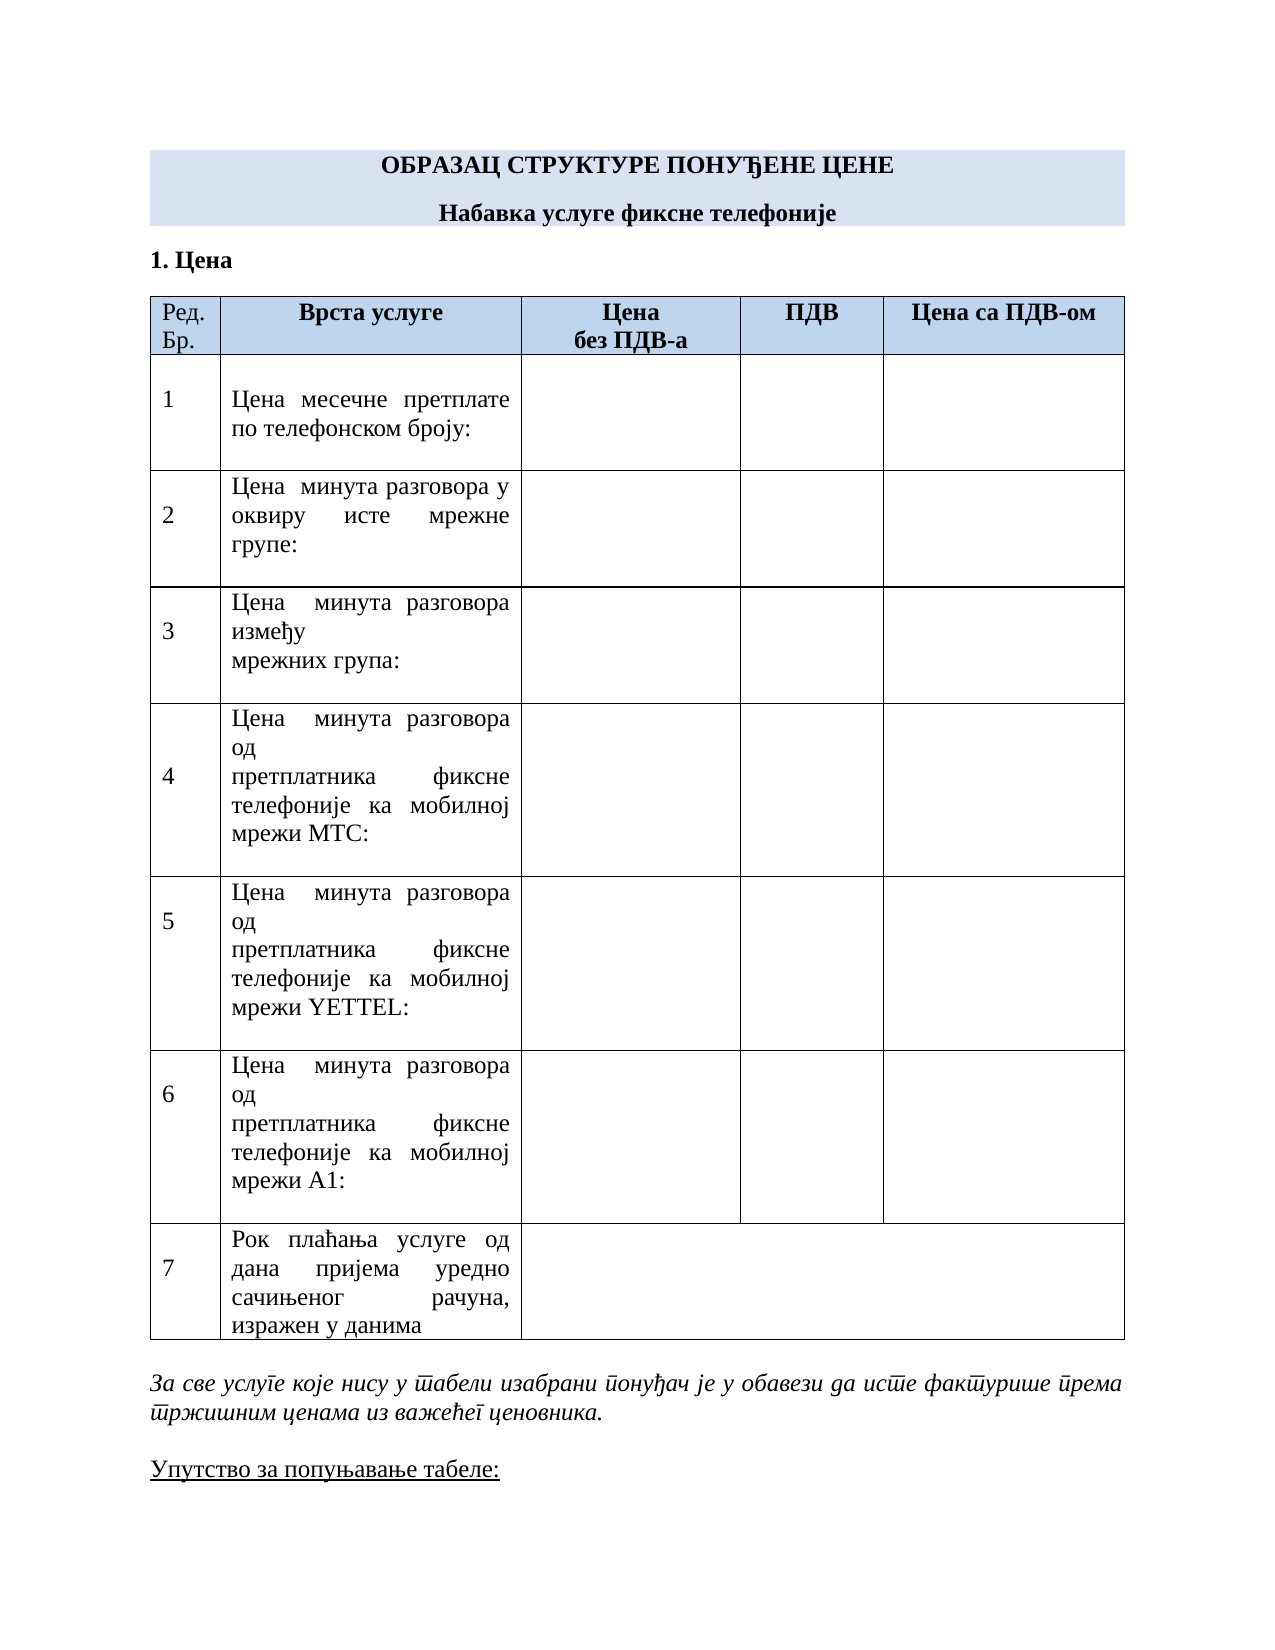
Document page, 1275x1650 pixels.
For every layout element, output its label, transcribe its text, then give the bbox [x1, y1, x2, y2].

table_cell [741, 471, 883, 586]
table_cell [522, 588, 740, 702]
table_cell [522, 1224, 1124, 1339]
table_cell [884, 1051, 1124, 1223]
table_cell [522, 471, 740, 586]
table_cell [741, 1051, 883, 1223]
table_cell Цена месечне претплате по телефонском броју: [221, 355, 521, 470]
table_cell [741, 877, 883, 1049]
table_header Врста услуге [221, 297, 521, 354]
table_cell [884, 355, 1124, 470]
table_header ПДВ [741, 297, 883, 354]
table_cell Цена минута разговора у оквиру исте мрежне групе: [221, 471, 521, 586]
table_header Цена са ПДВ-ом [884, 297, 1124, 354]
table_cell Рок плаћања услуге од дана пријема уредно сачињеног рачуна, изражен у данима [221, 1224, 521, 1339]
table_cell [884, 471, 1124, 586]
text Набавка услуге фиксне телефоније [150, 198, 1125, 226]
table_cell 1 [151, 355, 220, 470]
table_cell [741, 704, 883, 876]
text ОБРАЗАЦ СТРУКТУРЕ ПОНУЂЕНЕ ЦЕНЕ [150, 150, 1125, 179]
table_cell 6 [151, 1051, 220, 1223]
table_cell [522, 704, 740, 876]
table_cell 7 [151, 1224, 220, 1339]
table_header Ред. Бр. [151, 297, 220, 354]
table_cell Цена минута разговора од претплатника фиксне телефоније ка мобилној мрежи YETTEL: [221, 877, 521, 1049]
table_cell 3 [151, 588, 220, 702]
table_cell 5 [151, 877, 220, 1049]
table_cell [522, 877, 740, 1049]
table_cell Цена минута разговора од претплатника фиксне телефоније ка мобилној мрежи МТС: [221, 704, 521, 876]
table_cell [741, 355, 883, 470]
table_cell [884, 877, 1124, 1049]
table_cell 2 [151, 471, 220, 586]
table_cell [884, 704, 1124, 876]
text За све услуге које нису у табели изабрани понуђач је у oбавези да исте фактурише према тржишним ценама из важећег ценовника. [150, 1368, 1125, 1426]
table_header Цена без ПДВ-а [522, 297, 740, 354]
table_cell 4 [151, 704, 220, 876]
table_cell [522, 1051, 740, 1223]
text Упутство за попуњавање табеле: [150, 1454, 1125, 1483]
table_cell Цена минута разговора између мрежних група: [221, 588, 521, 702]
table_cell [741, 588, 883, 702]
table_cell [522, 355, 740, 470]
table_cell [884, 588, 1124, 702]
table_cell Цена минута разговора од претплатника фиксне телефоније ка мобилној мрежи А1: [221, 1051, 521, 1223]
text 1. Цена [150, 245, 1125, 274]
